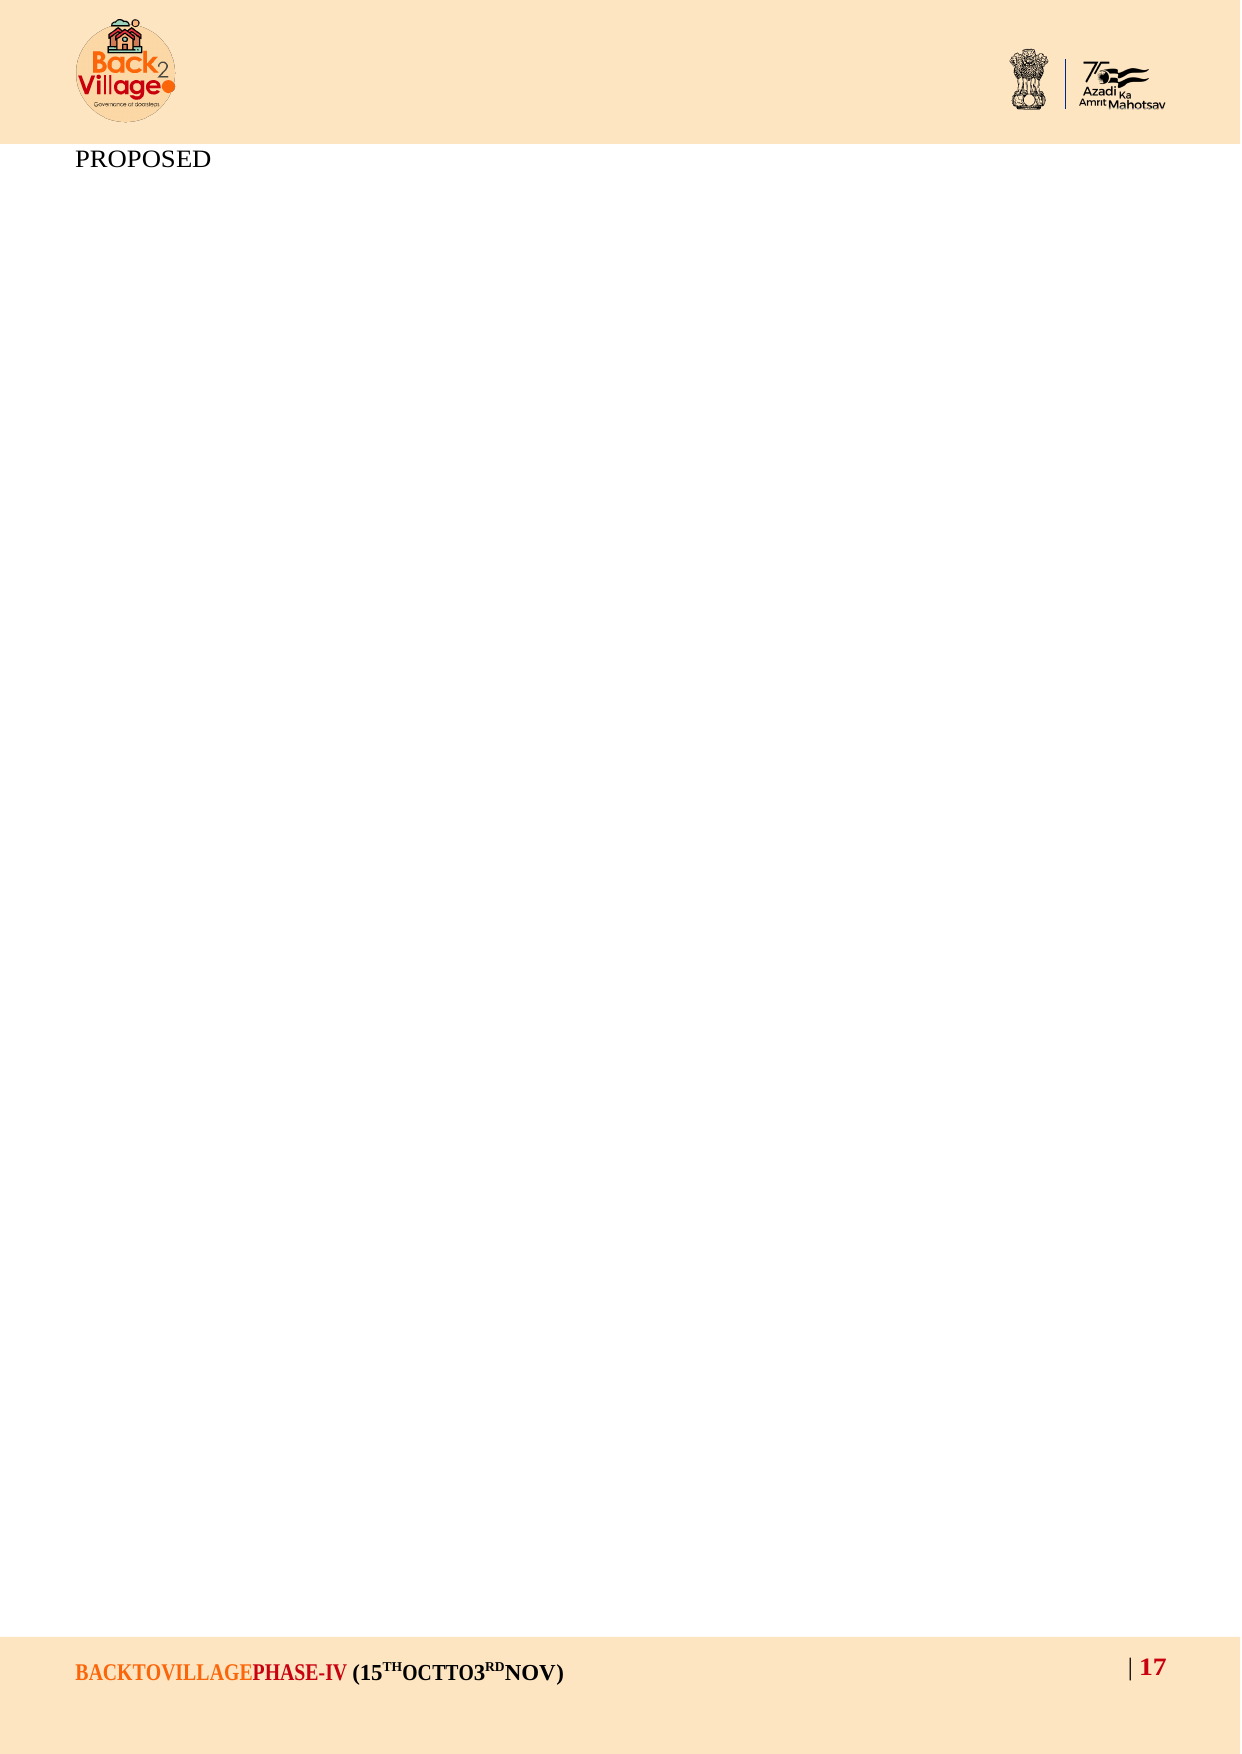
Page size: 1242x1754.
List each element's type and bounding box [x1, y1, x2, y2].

text [75, 144, 1242, 172]
picture [1076, 56, 1168, 112]
picture [1007, 46, 1051, 112]
picture [74, 17, 177, 124]
